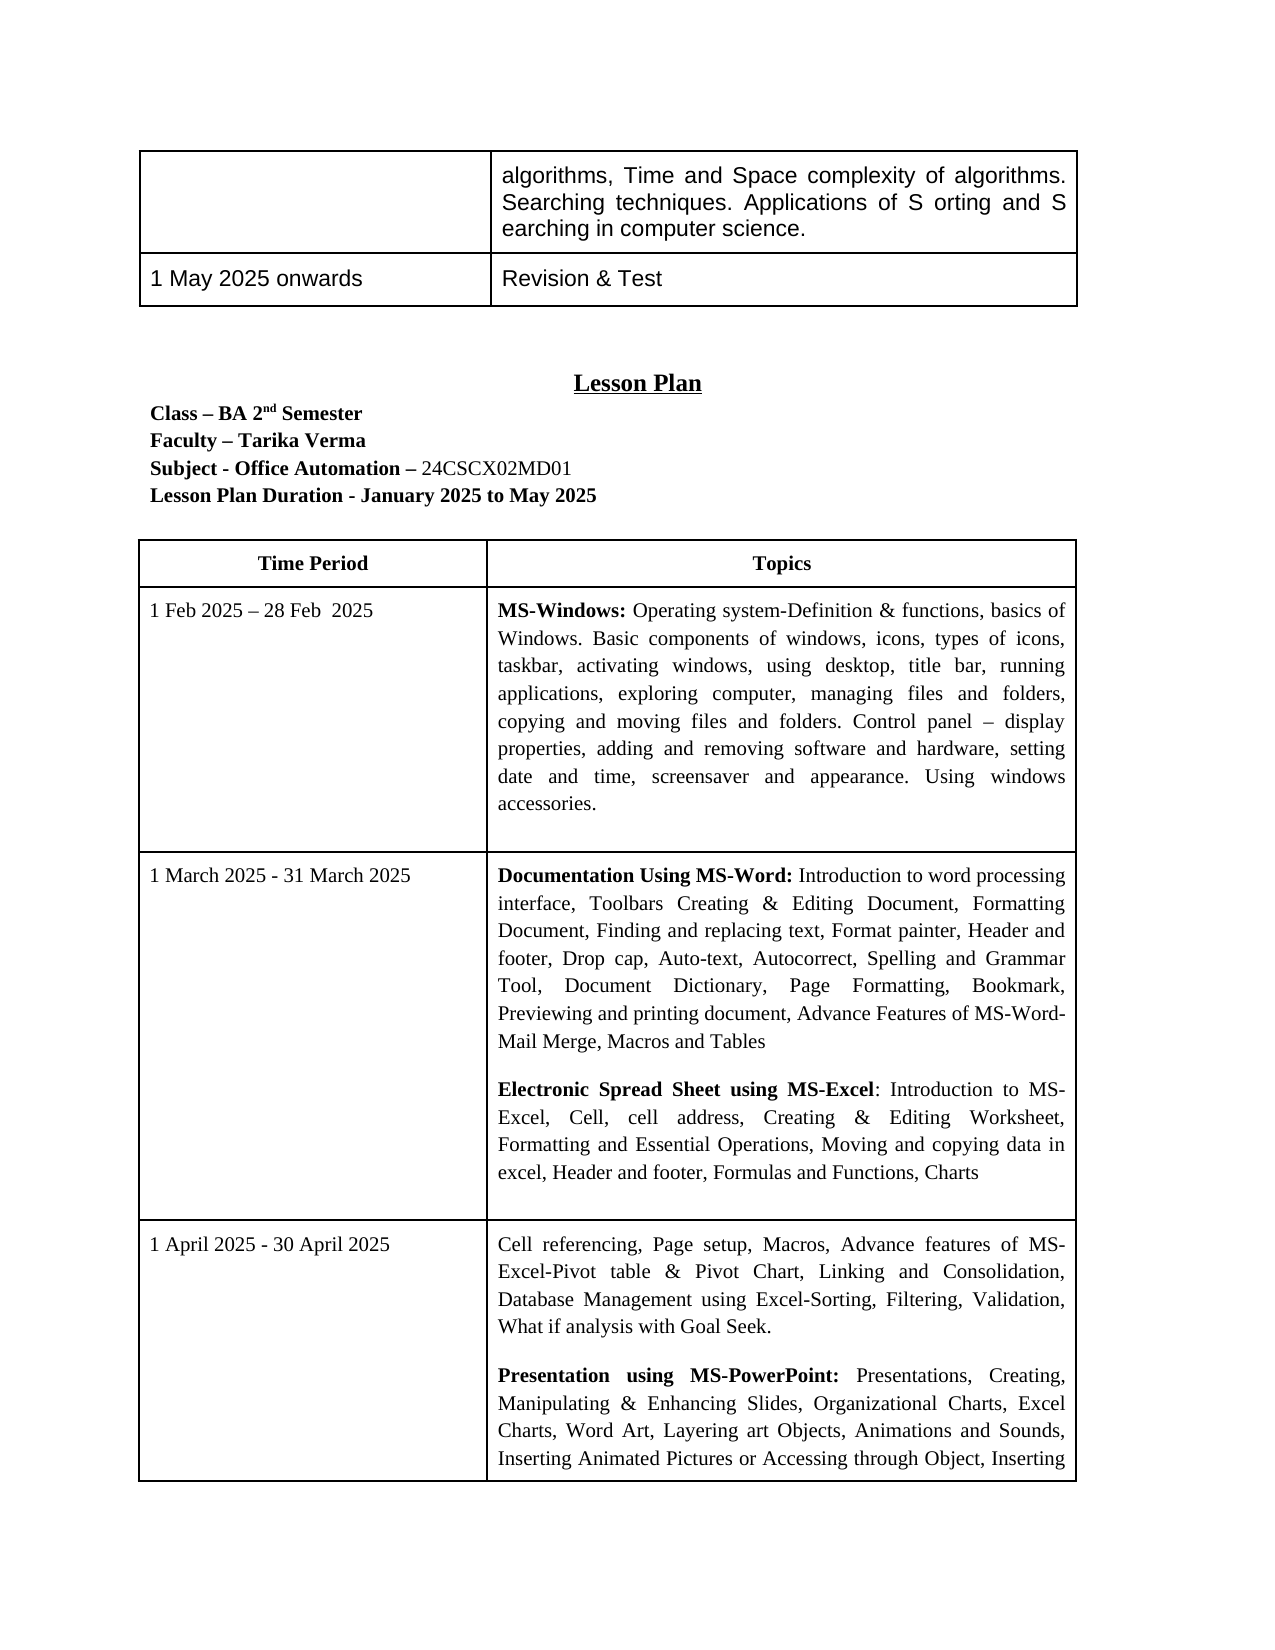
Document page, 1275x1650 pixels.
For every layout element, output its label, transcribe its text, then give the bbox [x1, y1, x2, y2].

table_cell 1 March 2025 - 31 March 2025 [140, 853, 486, 1219]
text Lesson Plan [150, 368, 1125, 396]
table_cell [140, 1221, 486, 1480]
table_cell 1 May 2025 onwards [141, 254, 490, 305]
table_header Time Period [140, 541, 486, 586]
text Subject - Office Automation – 24CSCX02MD01 [150, 456, 1125, 480]
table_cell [488, 1221, 1075, 1480]
text Class – BA 2nd Semester [150, 401, 1125, 425]
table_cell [492, 152, 1076, 252]
text Lesson Plan Duration - January 2025 to May 2025 [150, 483, 1125, 507]
table_cell MS-Windows: Operating system-Definition & functions, basics of Windows. Basic components of windows, icons, types of icons, taskbar, activating windows, using desktop, title bar, running applications, exploring computer, managing files and folders, copying and moving files and folders. Control panel – display properties, adding and removing software and hardware, setting date and time, screensaver and appearance. Using windows accessories. [488, 588, 1075, 851]
table_header Topics [488, 541, 1075, 586]
table_cell Revision & Test [492, 254, 1076, 305]
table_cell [141, 152, 490, 252]
table_cell Documentation Using MS-Word: Introduction to word processing interface, Toolbars Creating & Editing Document, Formatting Document, Finding and replacing text, Format painter, Header and footer, Drop cap, Auto-text, Autocorrect, Spelling and Grammar Tool, Document Dictionary, Page Formatting, Bookmark, Previewing and printing document, Advance Features of MS-Word-Mail Merge, Macros and Tables Electronic Spread Sheet using MS-Excel: Introduction to MS-Excel, Cell, cell address, Creating & Editing Worksheet, Formatting and Essential Operations, Moving and copying data in excel, Header and footer, Formulas and Functions, Charts [488, 853, 1075, 1219]
table_cell 1 Feb 2025 – 28 Feb 2025 [140, 588, 486, 851]
text Faculty – Tarika Verma [150, 428, 1125, 452]
